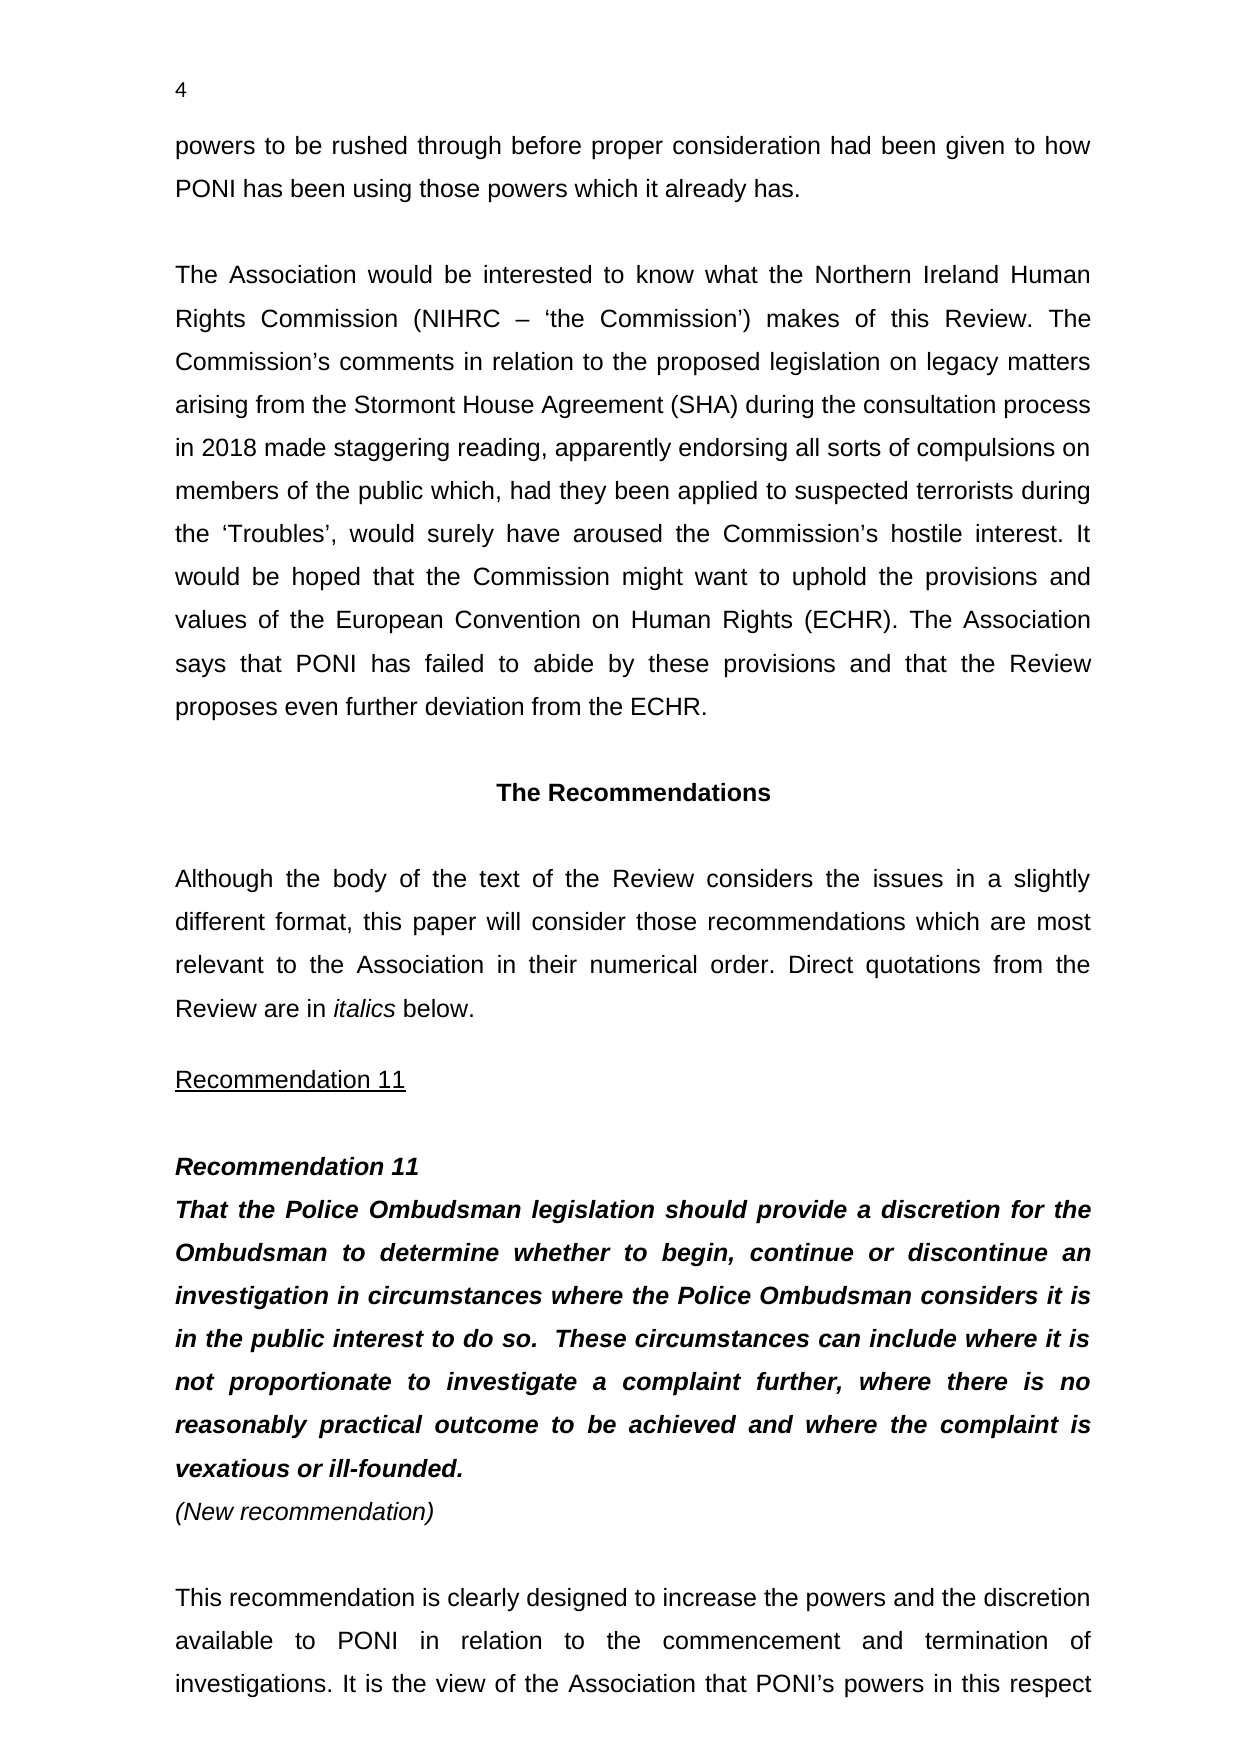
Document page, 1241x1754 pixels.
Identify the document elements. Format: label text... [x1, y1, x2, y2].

text Recommendation 11 [175, 1152, 1092, 1180]
text (New recommendation) [175, 1497, 1092, 1525]
text That the Police Ombudsman legislation should provide a discretion for the Ombudsman to determine whether to begin, continue or discontinue an investigation in circumstances where the Police Ombudsman considers it is in the public interest to do so. These circumstances can include where it is not proportionate to investigate a complaint further, where there is no reasonably practical outcome to be achieved and where the complaint is vexatious or ill-founded. [175, 1195, 1092, 1482]
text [175, 1583, 1092, 1698]
text Although the body of the text of the Review considers the issues in a slightly different format, this paper will consider those recommendations which are most relevant to the Association in their numerical order. Direct quotations from the Review are in italics below. [175, 864, 1092, 1022]
text Recommendation 11 [175, 1065, 1092, 1094]
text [175, 131, 1092, 203]
text The Association would be interested to know what the Northern Ireland Human Rights Commission (NIHRC – ‘the Commission’) makes of this Review. The Commission’s comments in relation to the proposed legislation on legacy matters arising from the Stormont House Agreement (SHA) during the consultation process in 2018 made staggering reading, apparently endorsing all sorts of compulsions on members of the public which, had they been applied to suspected terrorists during the ‘Troubles’, would surely have aroused the Commission’s hostile interest. It would be hoped that the Commission might want to uphold the provisions and values of the European Convention on Human Rights (ECHR). The Association says that PONI has failed to abide by these provisions and that the Review proposes even further deviation from the ECHR. [175, 260, 1092, 720]
text The Recommendations [175, 778, 1092, 807]
